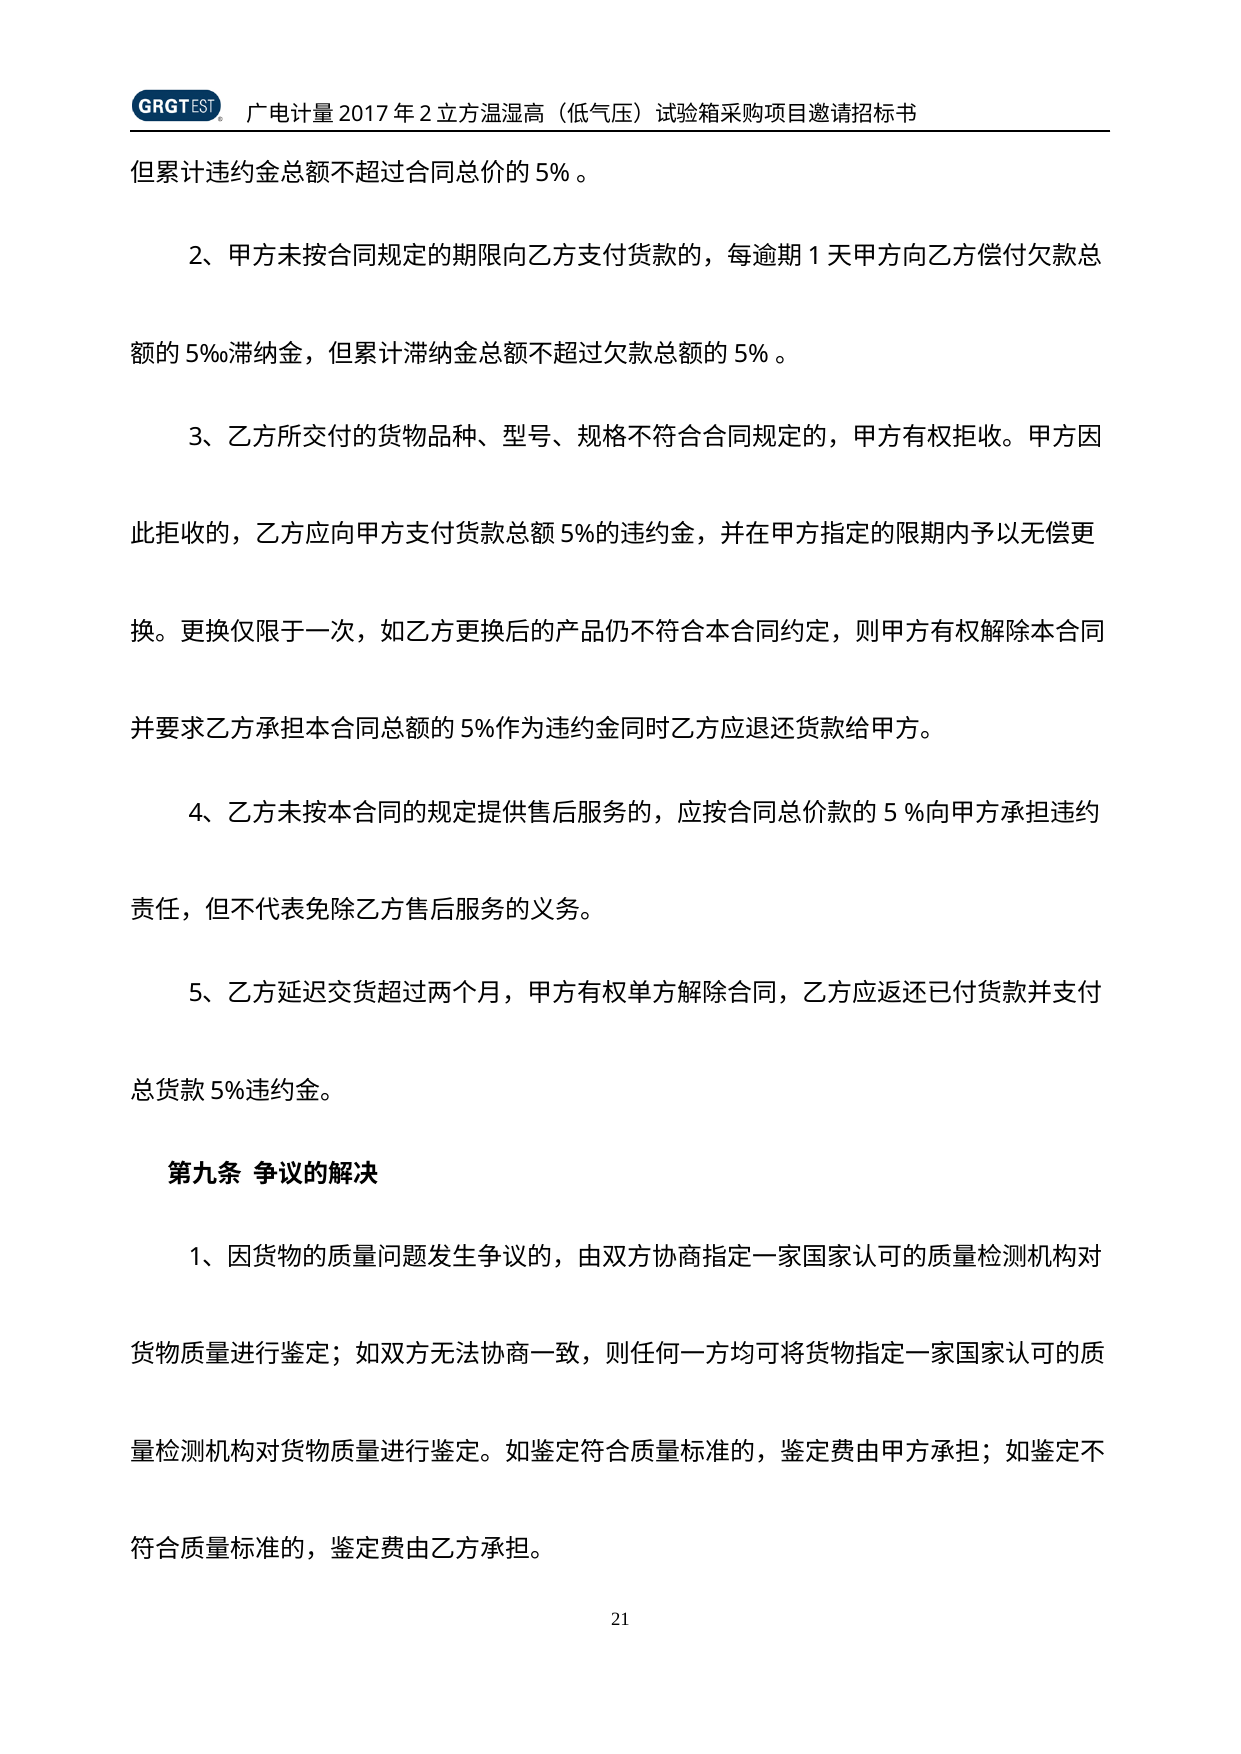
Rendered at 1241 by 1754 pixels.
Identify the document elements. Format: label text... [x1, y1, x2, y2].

text 5、乙方延迟交货超过两个月，甲方有权单方解除合同，乙方应返还已付货款并支付总货款5%违约金。 [130, 958, 1110, 1121]
picture [129, 88, 224, 122]
text 第九条 争议的解决 [130, 1139, 1110, 1204]
text 1、因货物的质量问题发生争议的，由双方协商指定一家国家认可的质量检测机构对货物质量进行鉴定；如双方无法协商一致，则任何一方均可将货物指定一家国家认可的质量检测机构对货物质量进行鉴定。如鉴定符合质量标准的，鉴定费由甲方承担；如鉴定不符合质量标准的，鉴定费由乙方承担。 [130, 1222, 1110, 1579]
text 2、甲方未按合同规定的期限向乙方支付货款的，每逾期1天甲方向乙方偿付欠款总额的5‰滞纳金，但累计滞纳金总额不超过欠款总额的5% 。 [130, 221, 1110, 384]
text 3、乙方所交付的货物品种、型号、规格不符合合同规定的，甲方有权拒收。甲方因此拒收的，乙方应向甲方支付货款总额5%的违约金，并在甲方指定的限期内予以无偿更换。更换仅限于一次，如乙方更换后的产品仍不符合本合同约定，则甲方有权解除本合同并要求乙方承担本合同总额的5%作为违约金同时乙方应退还货款给甲方。 [130, 402, 1110, 759]
text 4、乙方未按本合同的规定提供售后服务的，应按合同总价款的 5 %向甲方承担违约责任，但不代表免除乙方售后服务的义务。 [130, 778, 1110, 940]
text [130, 138, 1110, 203]
